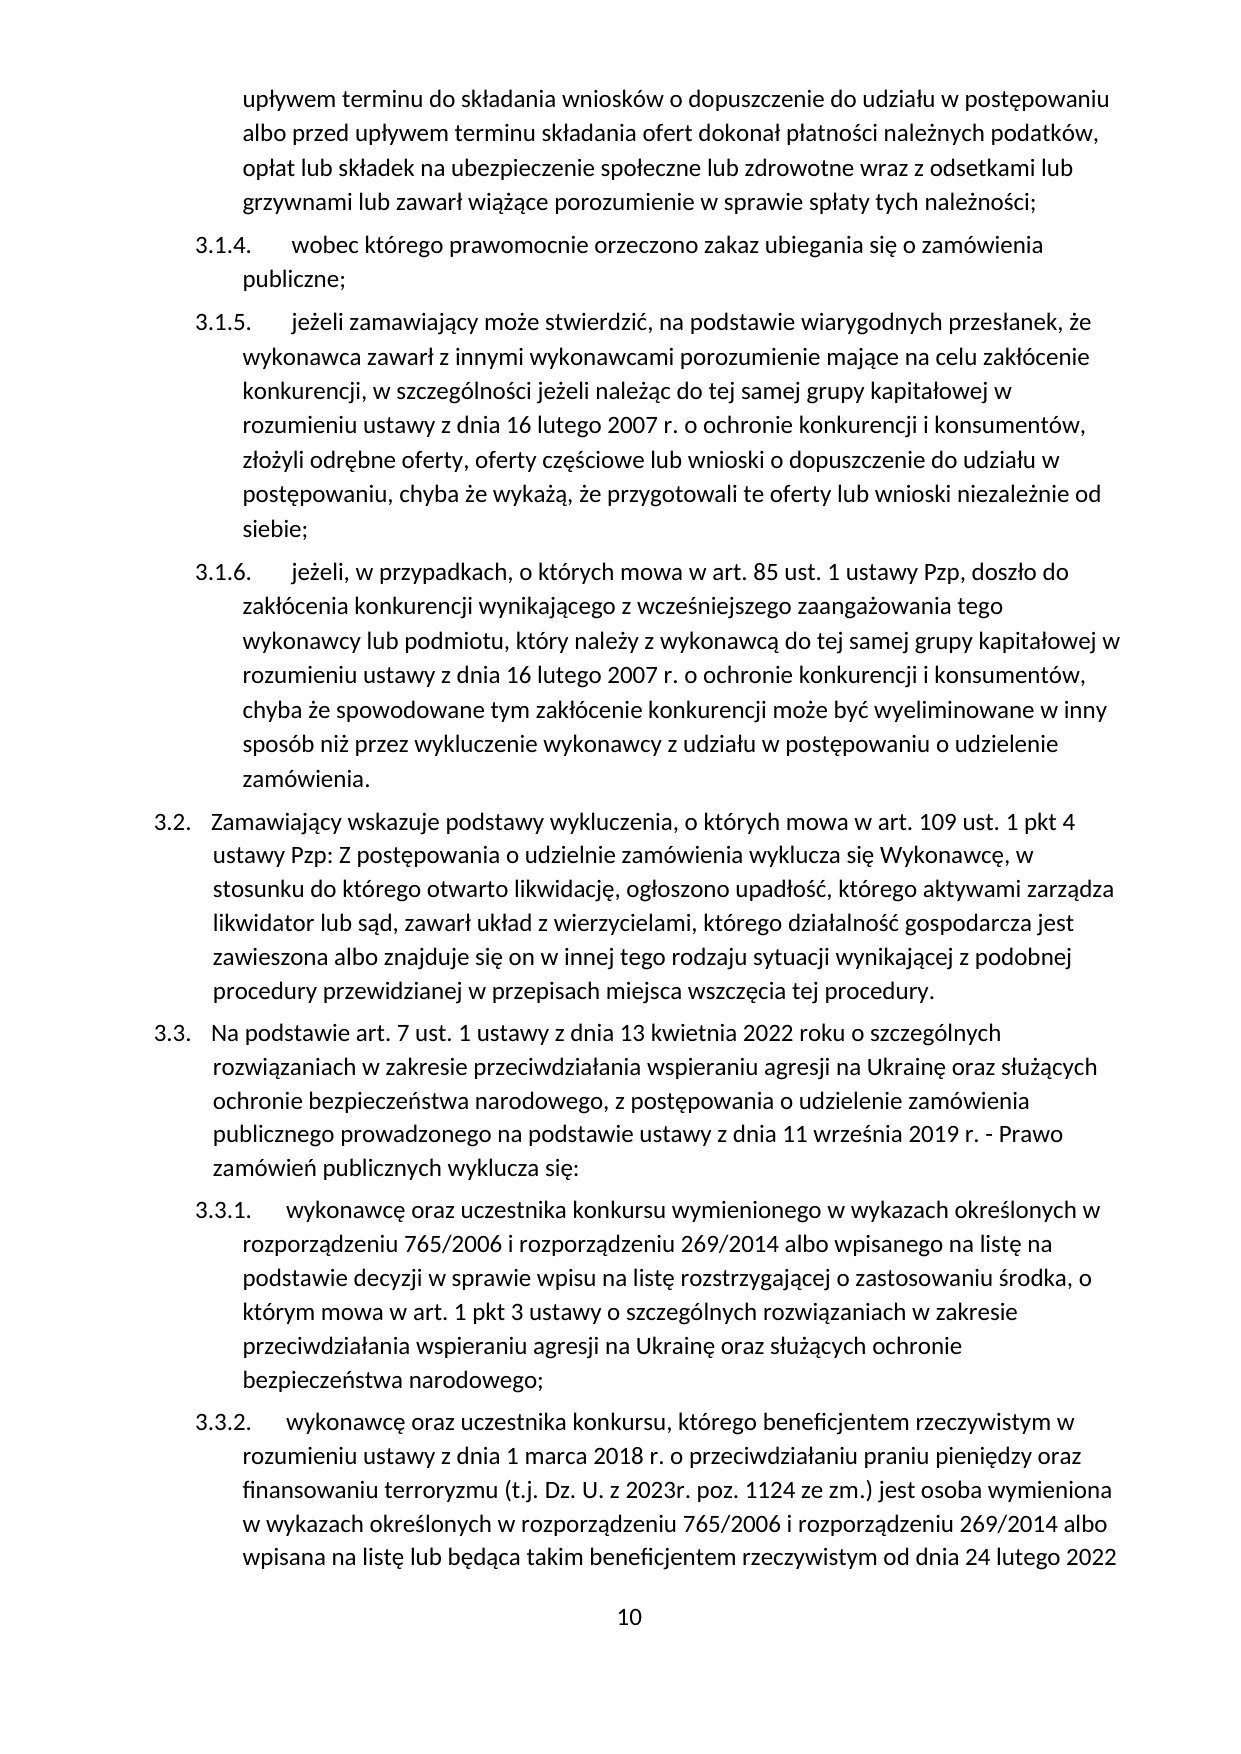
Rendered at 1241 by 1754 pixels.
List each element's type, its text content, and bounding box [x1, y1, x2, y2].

list Zamawiający wskazuje podstawy wykluczenia, o których mowa w art. 109 ust. 1 pkt 4 ustawy Pzp: Z postępowania o udzielnie zamówienia wyklucza się Wykonawcę, w stosunku do którego otwarto likwidację, ogłoszono upadłość, którego aktywami zarządza likwidator lub sąd, zawarł układ z wierzycielami, którego działalność gospodarcza jest zawieszona albo znajduje się on w innej tego rodzaju sytuacji wynikającej z podobnej procedury przewidzianej w przepisach miejsca wszczęcia tej procedury. [153, 806, 1122, 1005]
list wobec którego prawomocnie orzeczono zakaz ubiegania się o zamówienia publiczne; [195, 229, 1122, 294]
list Na podstawie art. 7 ust. 1 ustawy z dnia 13 kwietnia 2022 roku o szczególnych rozwiązaniach w zakresie przeciwdziałania wspieraniu agresji na Ukrainę oraz służących ochronie bezpieczeństwa narodowego, z postępowania o udzielenie zamówienia publicznego prowadzonego na podstawie ustawy z dnia 11 września 2019 r. - Prawo zamówień publicznych wyklucza się: [153, 1017, 1122, 1183]
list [195, 1406, 1122, 1572]
list jeżeli zamawiający może stwierdzić, na podstawie wiarygodnych przesłanek, że wykonawca zawarł z innymi wykonawcami porozumienie mające na celu zakłócenie konkurencji, w szczególności jeżeli należąc do tej samej grupy kapitałowej w rozumieniu ustawy z dnia 16 lutego 2007 r. o ochronie konkurencji i konsumentów, złożyli odrębne oferty, oferty częściowe lub wnioski o dopuszczenie do udziału w postępowaniu, chyba że wykażą, że przygotowali te oferty lub wnioski niezależnie od siebie; [195, 306, 1122, 544]
list jeżeli, w przypadkach, o których mowa w art. 85 ust. 1 ustawy Pzp, doszło do zakłócenia konkurencji wynikającego z wcześniejszego zaangażowania tego wykonawcy lub podmiotu, który należy z wykonawcą do tej samej grupy kapitałowej w rozumieniu ustawy z dnia 16 lutego 2007 r. o ochronie konkurencji i konsumentów, chyba że spowodowane tym zakłócenie konkurencji może być wyeliminowane w inny sposób niż przez wykluczenie wykonawcy z udziału w postępowaniu o udzielenie zamówienia. [195, 556, 1122, 793]
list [195, 83, 1122, 217]
list wykonawcę oraz uczestnika konkursu wymienionego w wykazach określonych w rozporządzeniu 765/2006 i rozporządzeniu 269/2014 albo wpisanego na listę na podstawie decyzji w sprawie wpisu na listę rozstrzygającej o zastosowaniu środka, o którym mowa w art. 1 pkt 3 ustawy o szczególnych rozwiązaniach w zakresie przeciwdziałania wspieraniu agresji na Ukrainę oraz służących ochronie bezpieczeństwa narodowego; [195, 1195, 1122, 1394]
